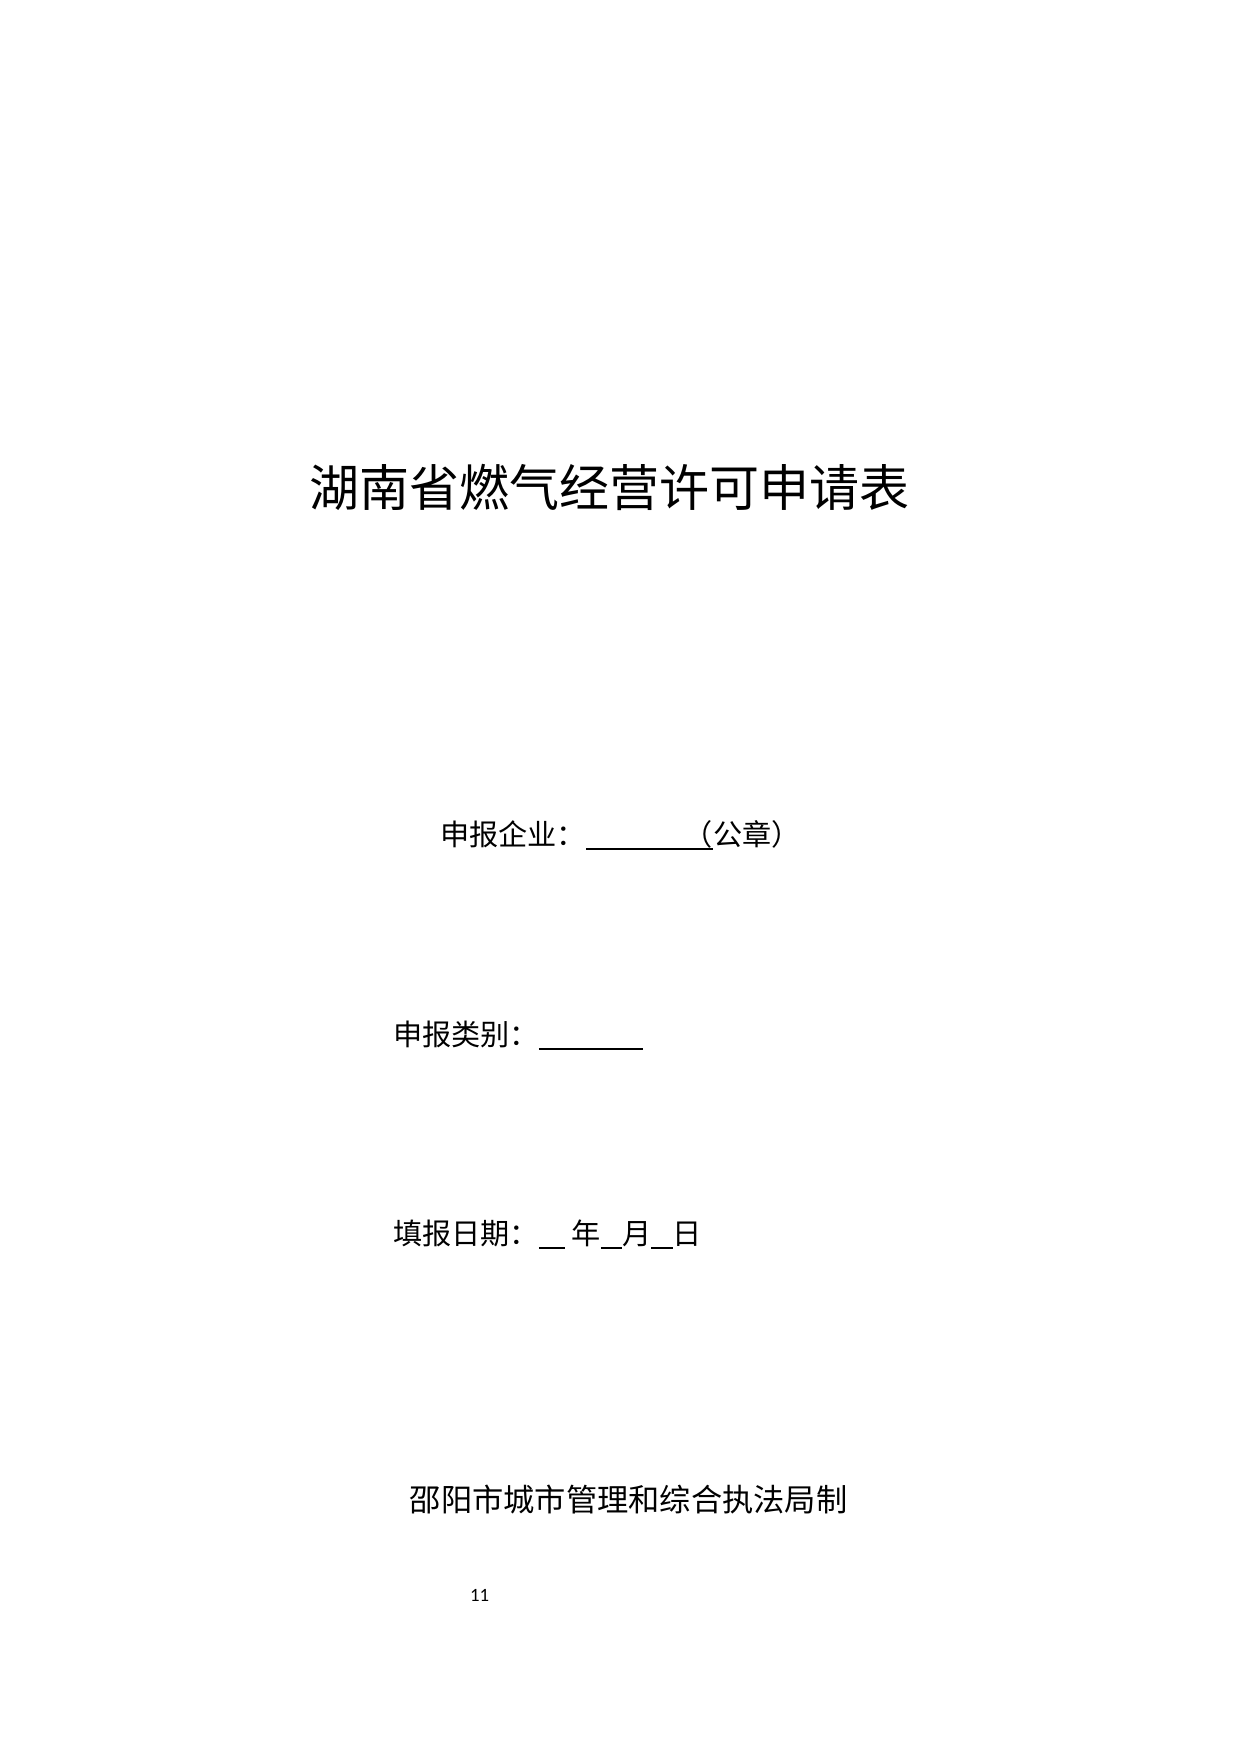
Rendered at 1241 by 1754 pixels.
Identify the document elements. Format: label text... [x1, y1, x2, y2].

text 申报企业： （公章） [159, 800, 1081, 866]
text 填报日期： 年 月 日 [159, 1198, 1081, 1265]
text 申报类别： [159, 999, 1081, 1066]
text 邵阳市城市管理和综合执法局制 [159, 1464, 1081, 1531]
text 湖南省燃气经营许可申请表 [159, 434, 1081, 534]
